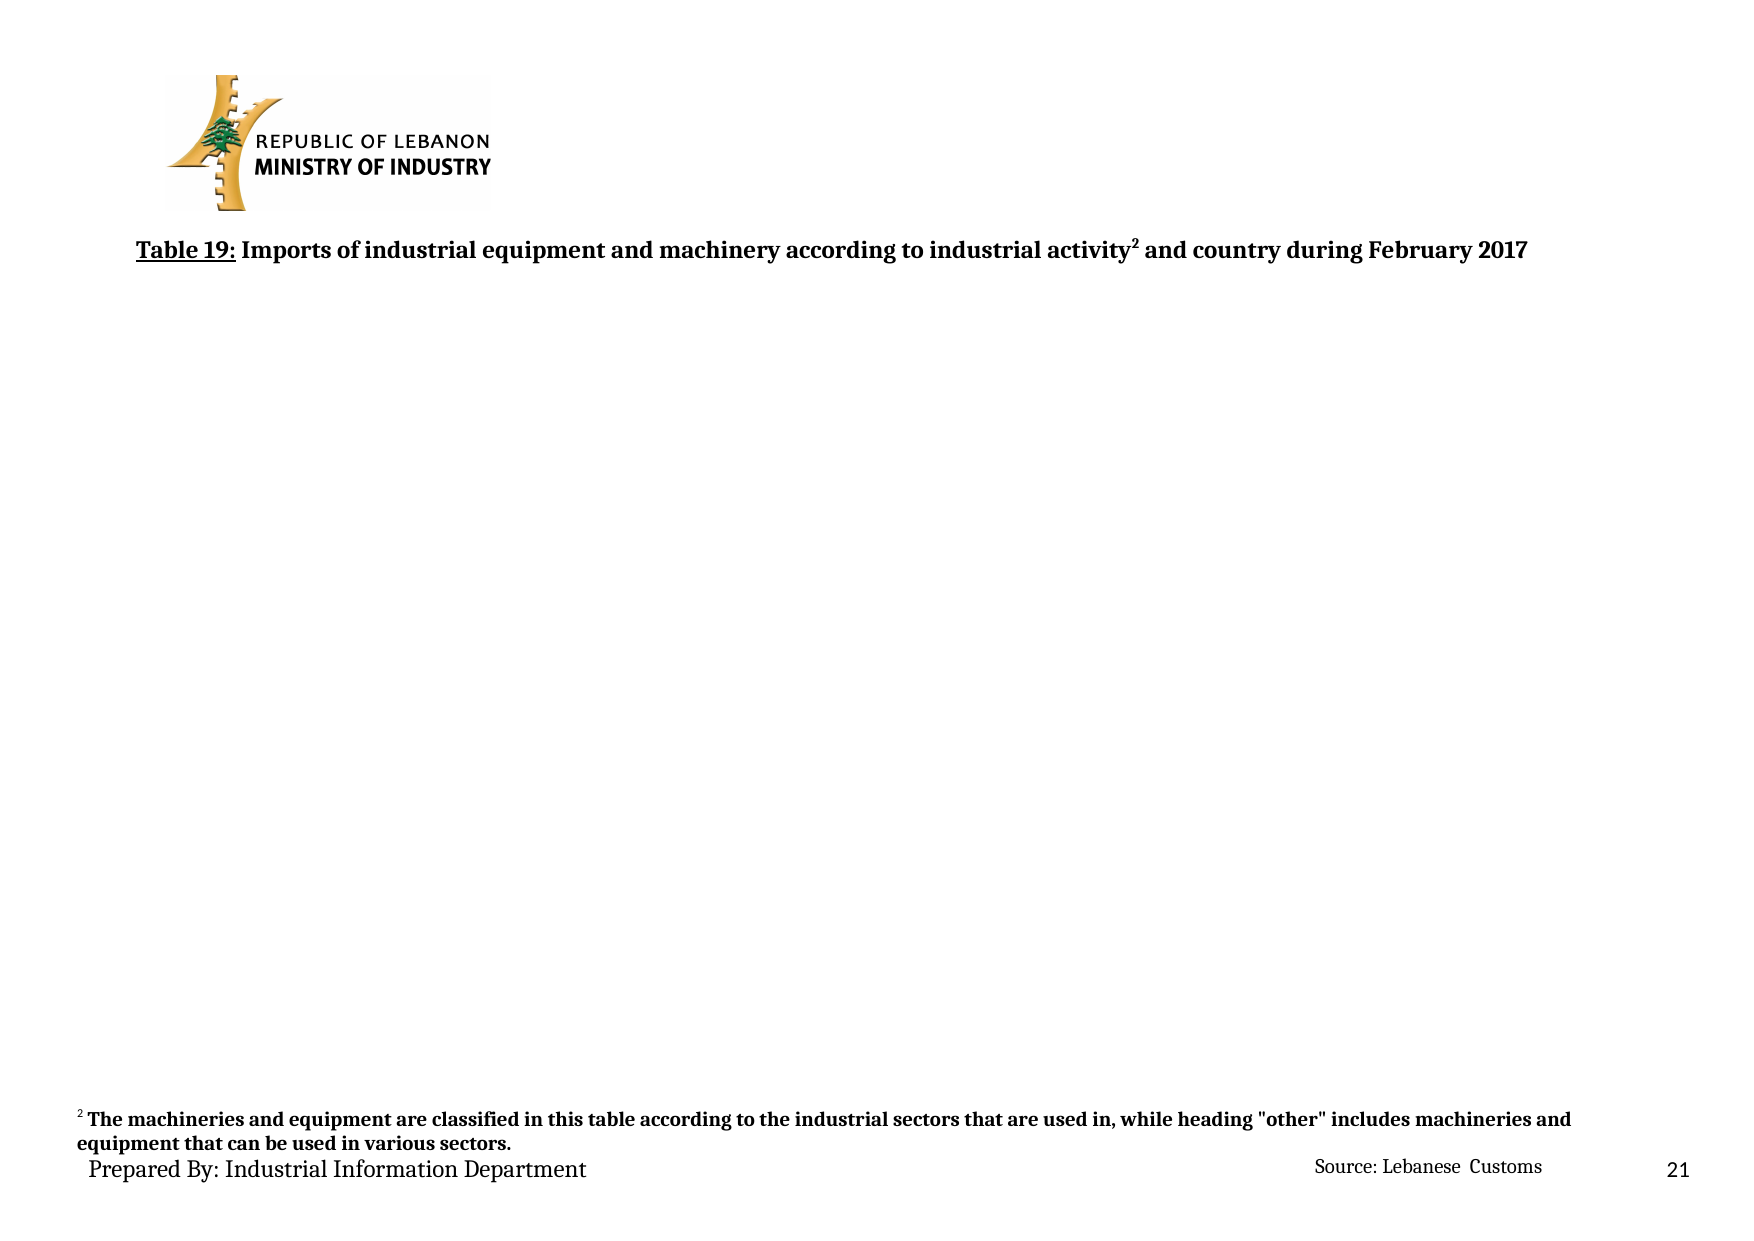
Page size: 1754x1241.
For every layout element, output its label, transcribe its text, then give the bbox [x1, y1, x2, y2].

text Table 19: Imports of industrial equipment and machinery according to industrial activity and country during February 2017 [136, 236, 1604, 264]
picture [165, 75, 491, 211]
